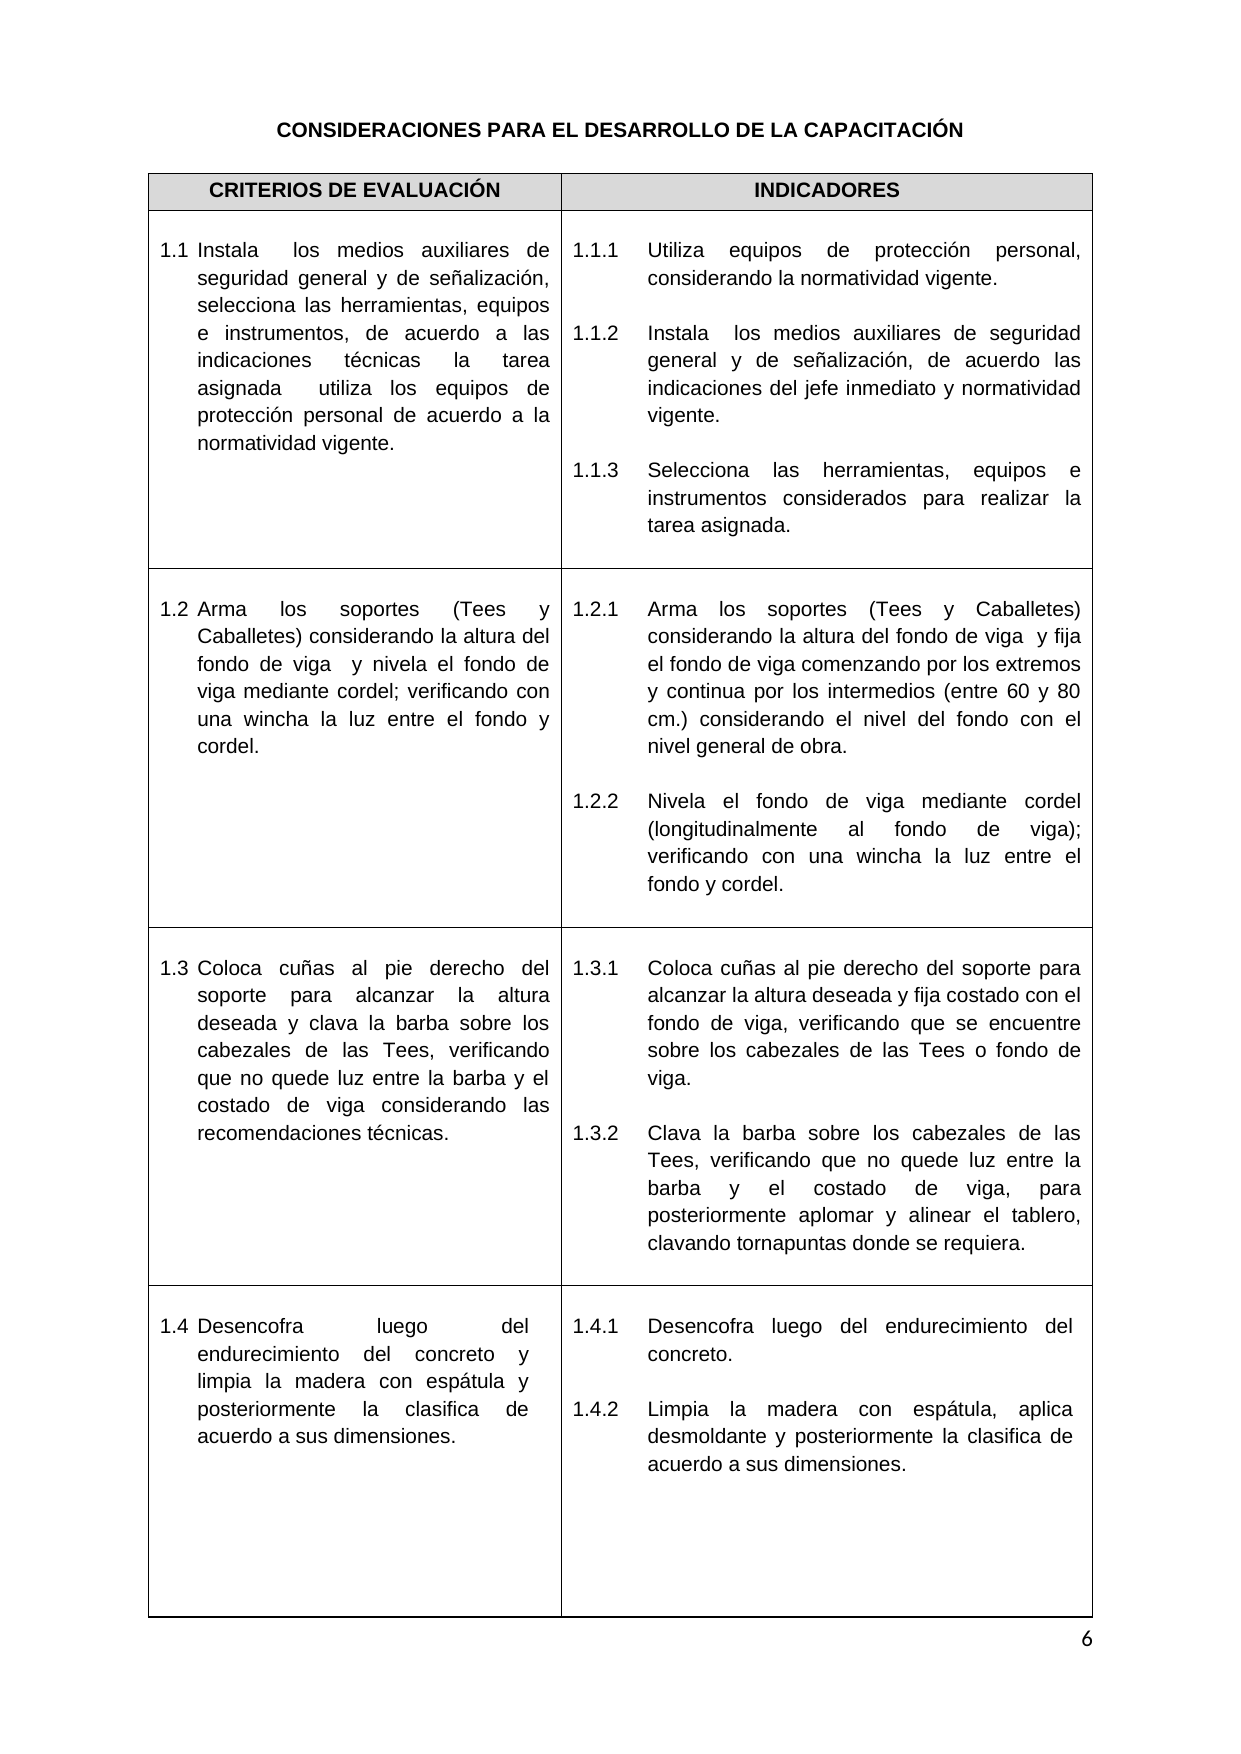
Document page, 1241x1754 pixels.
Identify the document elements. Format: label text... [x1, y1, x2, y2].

table_header CRITERIOS DE EVALUACIÓN [149, 174, 561, 210]
table_cell Coloca cuñas al pie derecho del soporte para alcanzar la altura deseada y fija costado con el fondo de viga, verificando que se encuentre sobre los cabezales de las Tees o fondo de viga. Clava la barba sobre los cabezales de las Tees, verificando que no quede luz entre la barba y el costado de viga, para posteriormente aplomar y alinear el tablero, clavando tornapuntas donde se requiera. [562, 928, 1092, 1285]
table_header INDICADORES [562, 174, 1092, 210]
table_cell Utiliza equipos de protección personal, considerando la normatividad vigente. Instala los medios auxiliares de seguridad general y de señalización, de acuerdo las indicaciones del jefe inmediato y normatividad vigente. Selecciona las herramientas, equipos e instrumentos considerados para realizar la tarea asignada. [562, 211, 1092, 568]
table_cell Arma los soportes (Tees y Caballetes) considerando la altura del fondo de viga y nivela el fondo de viga mediante cordel; verificando con una wincha la luz entre el fondo y cordel. [149, 569, 561, 927]
text CONSIDERACIONES PARA EL DESARROLLO DE LA CAPACITACIÓN [148, 118, 1092, 142]
table_cell Arma los soportes (Tees y Caballetes) considerando la altura del fondo de viga y fija el fondo de viga comenzando por los extremos y continua por los intermedios (entre 60 y 80 cm.) considerando el nivel del fondo con el nivel general de obra. Nivela el fondo de viga mediante cordel (longitudinalmente al fondo de viga); verificando con una wincha la luz entre el fondo y cordel. [562, 569, 1092, 927]
table_cell Desencofra luego del endurecimiento del concreto. Limpia la madera con espátula, aplica desmoldante y posteriormente la clasifica de acuerdo a sus dimensiones. [562, 1286, 1092, 1616]
table_cell Coloca cuñas al pie derecho del soporte para alcanzar la altura deseada y clava la barba sobre los cabezales de las Tees, verificando que no quede luz entre la barba y el costado de viga considerando las recomendaciones técnicas. [149, 928, 561, 1285]
table_cell Desencofra luego del endurecimiento del concreto y limpia la madera con espátula y posteriormente la clasifica de acuerdo a sus dimensiones. [149, 1286, 561, 1616]
table_cell Instala los medios auxiliares de seguridad general y de señalización, selecciona las herramientas, equipos e instrumentos, de acuerdo a las indicaciones técnicas la tarea asignada utiliza los equipos de protección personal de acuerdo a la normatividad vigente. [149, 211, 561, 568]
